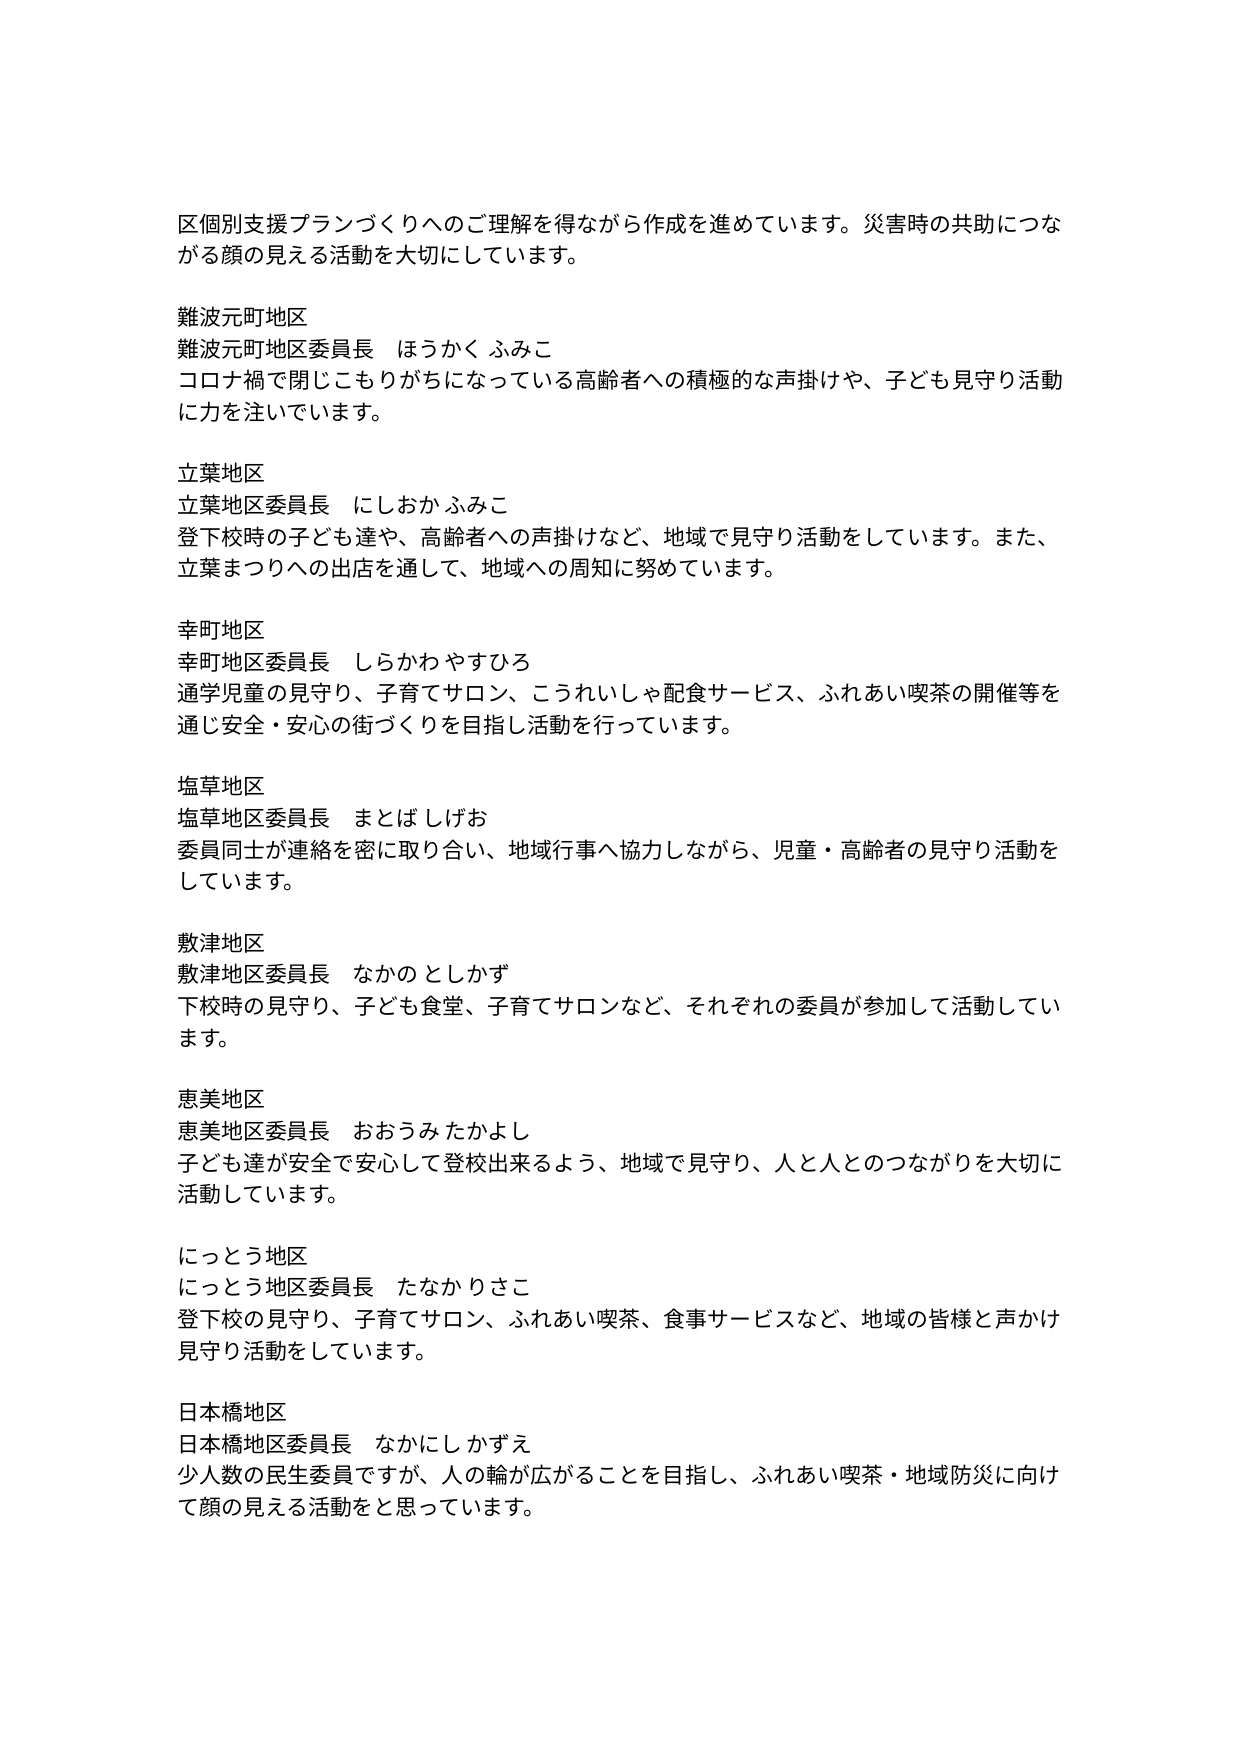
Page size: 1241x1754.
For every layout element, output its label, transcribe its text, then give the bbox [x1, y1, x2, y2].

text にっとう地区 [177, 1239, 1063, 1270]
text 立葉地区 [177, 456, 1063, 488]
text 日本橋地区 [177, 1395, 1063, 1427]
text 登下校の見守り、子育てサロン、ふれあい喫茶、食事サービスなど、地域の皆様と声かけ、見守り活動をしています。 [177, 1302, 1063, 1365]
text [177, 207, 1063, 270]
text 幸町地区 [177, 613, 1063, 644]
text 委員同士が連絡を密に取り合い、地域行事へ協力しながら、児童・高齢者の見守り活動をしています。 [177, 833, 1063, 896]
text 日本橋地区委員長 なかにし かずえ [177, 1427, 1063, 1458]
text 登下校時の子ども達や、高齢者への声掛けなど、地域で見守り活動をしています。また、立葉まつりへの出店を通して、地域への周知に努めています。 [177, 520, 1063, 583]
text 塩草地区 [177, 769, 1063, 801]
text 通学児童の見守り、子育てサロン、こうれいしゃ配食サービス、ふれあい喫茶の開催等を通じ安全・安心の街づくりを目指し活動を行っています。 [177, 676, 1063, 739]
text 少人数の民生委員ですが、人の輪が広がることを目指し、ふれあい喫茶・地域防災に向けて顔の見える活動をと思っています。 [177, 1458, 1063, 1522]
text 恵美地区委員長 おおうみ たかよし [177, 1114, 1063, 1146]
text 塩草地区委員長 まとば しげお [177, 801, 1063, 833]
text 恵美地区 [177, 1082, 1063, 1114]
text 立葉地区委員長 にしおか ふみこ [177, 488, 1063, 520]
text 子ども達が安全で安心して登校出来るよう、地域で見守り、人と人とのつながりを大切に活動しています。 [177, 1146, 1063, 1209]
text 難波元町地区 [177, 300, 1063, 332]
text 敷津地区委員長 なかの としかず [177, 957, 1063, 989]
text コロナ禍で閉じこもりがちになっている高齢者への積極的な声掛けや、子ども見守り活動に力を注いでいます。 [177, 363, 1063, 427]
text 幸町地区委員長 しらかわ やすひろ [177, 644, 1063, 676]
text 下校時の見守り、子ども食堂、子育てサロンなど、それぞれの委員が参加して活動しています。 [177, 989, 1063, 1052]
text にっとう地区委員長 たなか りさこ [177, 1270, 1063, 1302]
text 敷津地区 [177, 926, 1063, 957]
text 難波元町地区委員長 ほうかく ふみこ [177, 332, 1063, 363]
